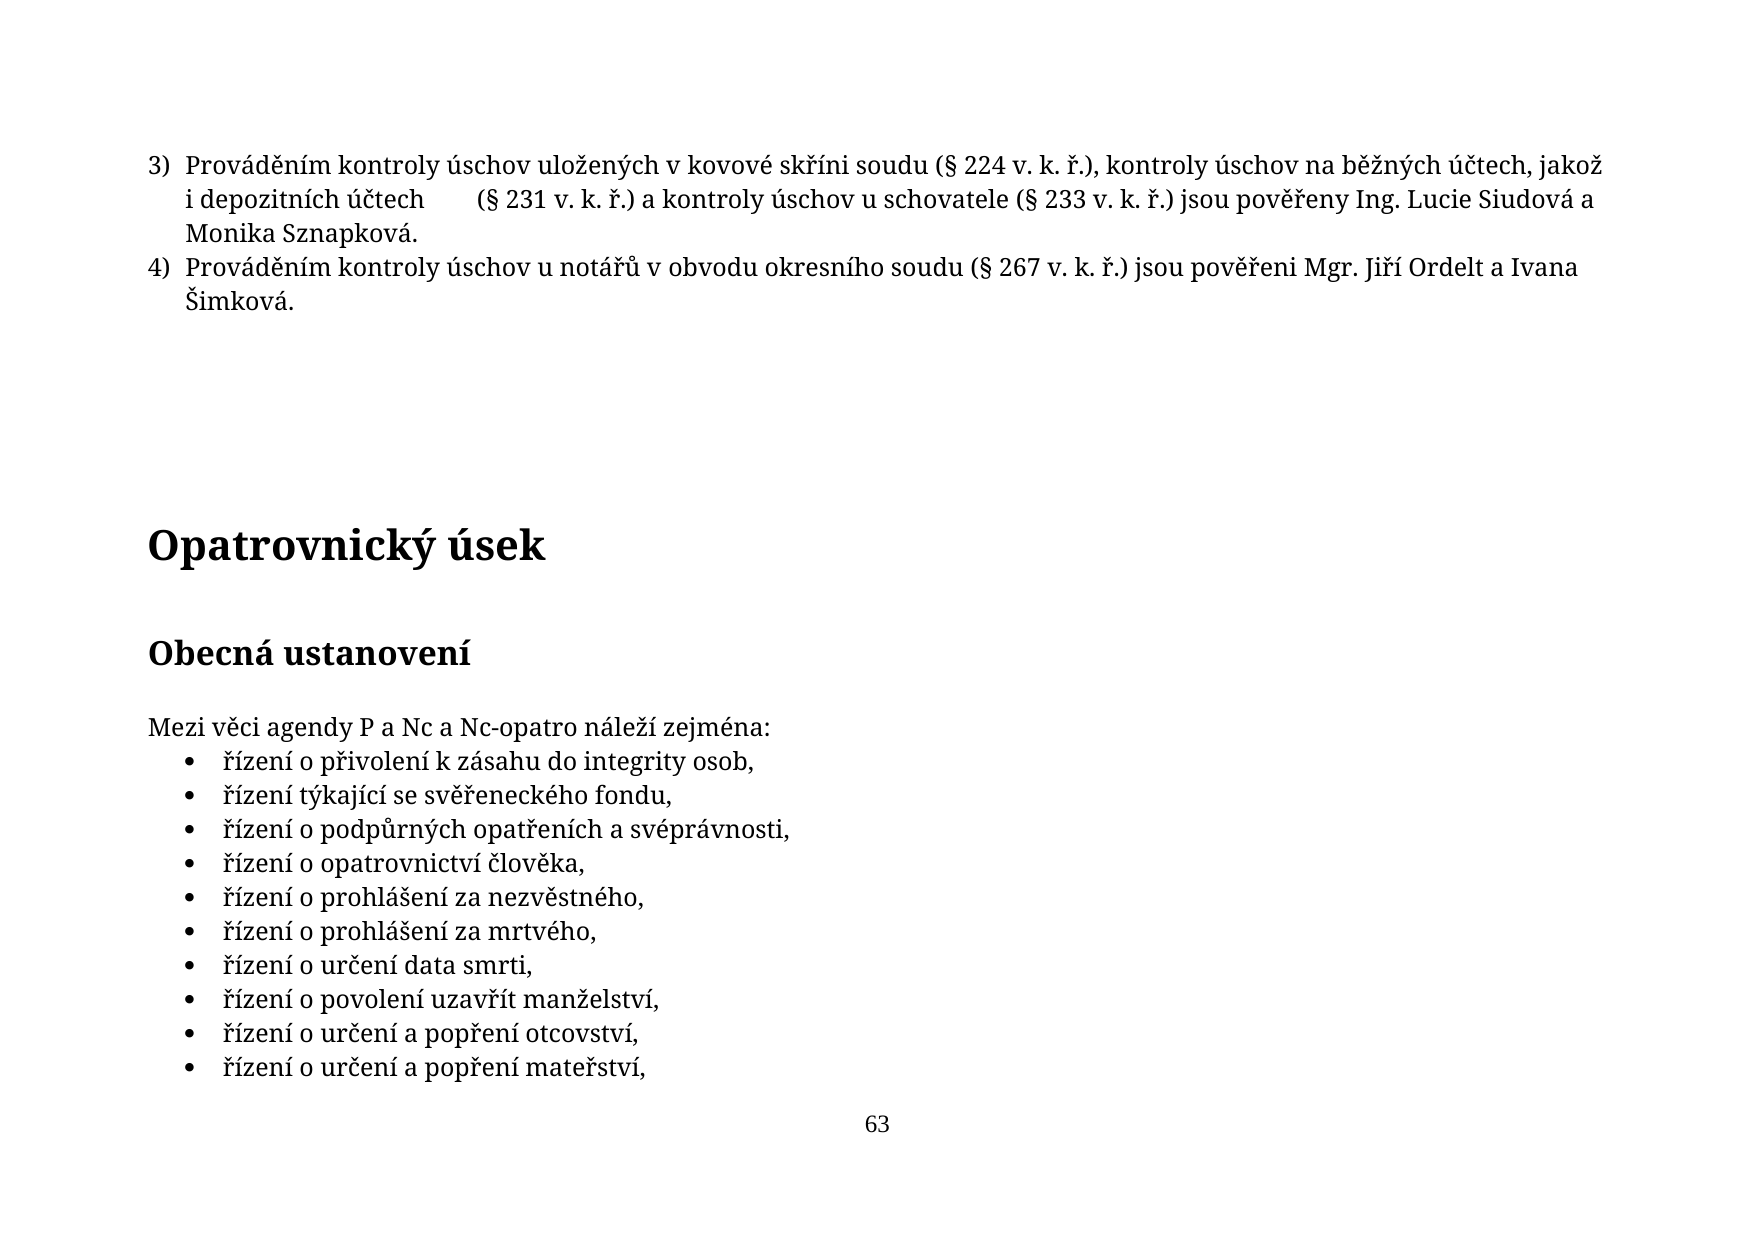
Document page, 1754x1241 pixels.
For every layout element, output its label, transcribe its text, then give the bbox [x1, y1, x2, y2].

list řízení o prohlášení za mrtvého, [185, 914, 1606, 948]
list řízení o povolení uzavřít manželství, [185, 982, 1606, 1016]
list řízení o určení a popření mateřství, [185, 1050, 1606, 1084]
list řízení o určení data smrti, [185, 948, 1606, 982]
list řízení o prohlášení za nezvěstného, [185, 879, 1606, 914]
list řízení týkající se svěřeneckého fondu, [185, 777, 1606, 811]
list Prováděním kontroly úschov uložených v kovové skříni soudu (§ 224 v. k. ř.), kontroly úschov na běžných účtech, jakož i depozitních účtech (§ 231 v. k. ř.) a kontroly úschov u schovatele (§ 233 v. k. ř.) jsou pověřeny Ing. Lucie Siudová a Monika Sznapková. [148, 148, 1606, 250]
list řízení o určení a popření otcovství, [185, 1016, 1606, 1050]
list Prováděním kontroly úschov u notářů v obvodu okresního soudu (§ 267 v. k. ř.) jsou pověřeni Mgr. Jiří Ordelt a Ivana Šimková. [148, 250, 1606, 318]
list řízení o přivolení k zásahu do integrity osob, [185, 743, 1606, 777]
text Obecná ustanovení [148, 630, 1606, 675]
list řízení o opatrovnictví člověka, [185, 846, 1606, 879]
list řízení o podpůrných opatřeních a svéprávnosti, [185, 811, 1606, 846]
text Opatrovnický úsek [148, 516, 1606, 573]
text Mezi věci agendy P a Nc a Nc-opatro náleží zejména: [148, 709, 1606, 743]
